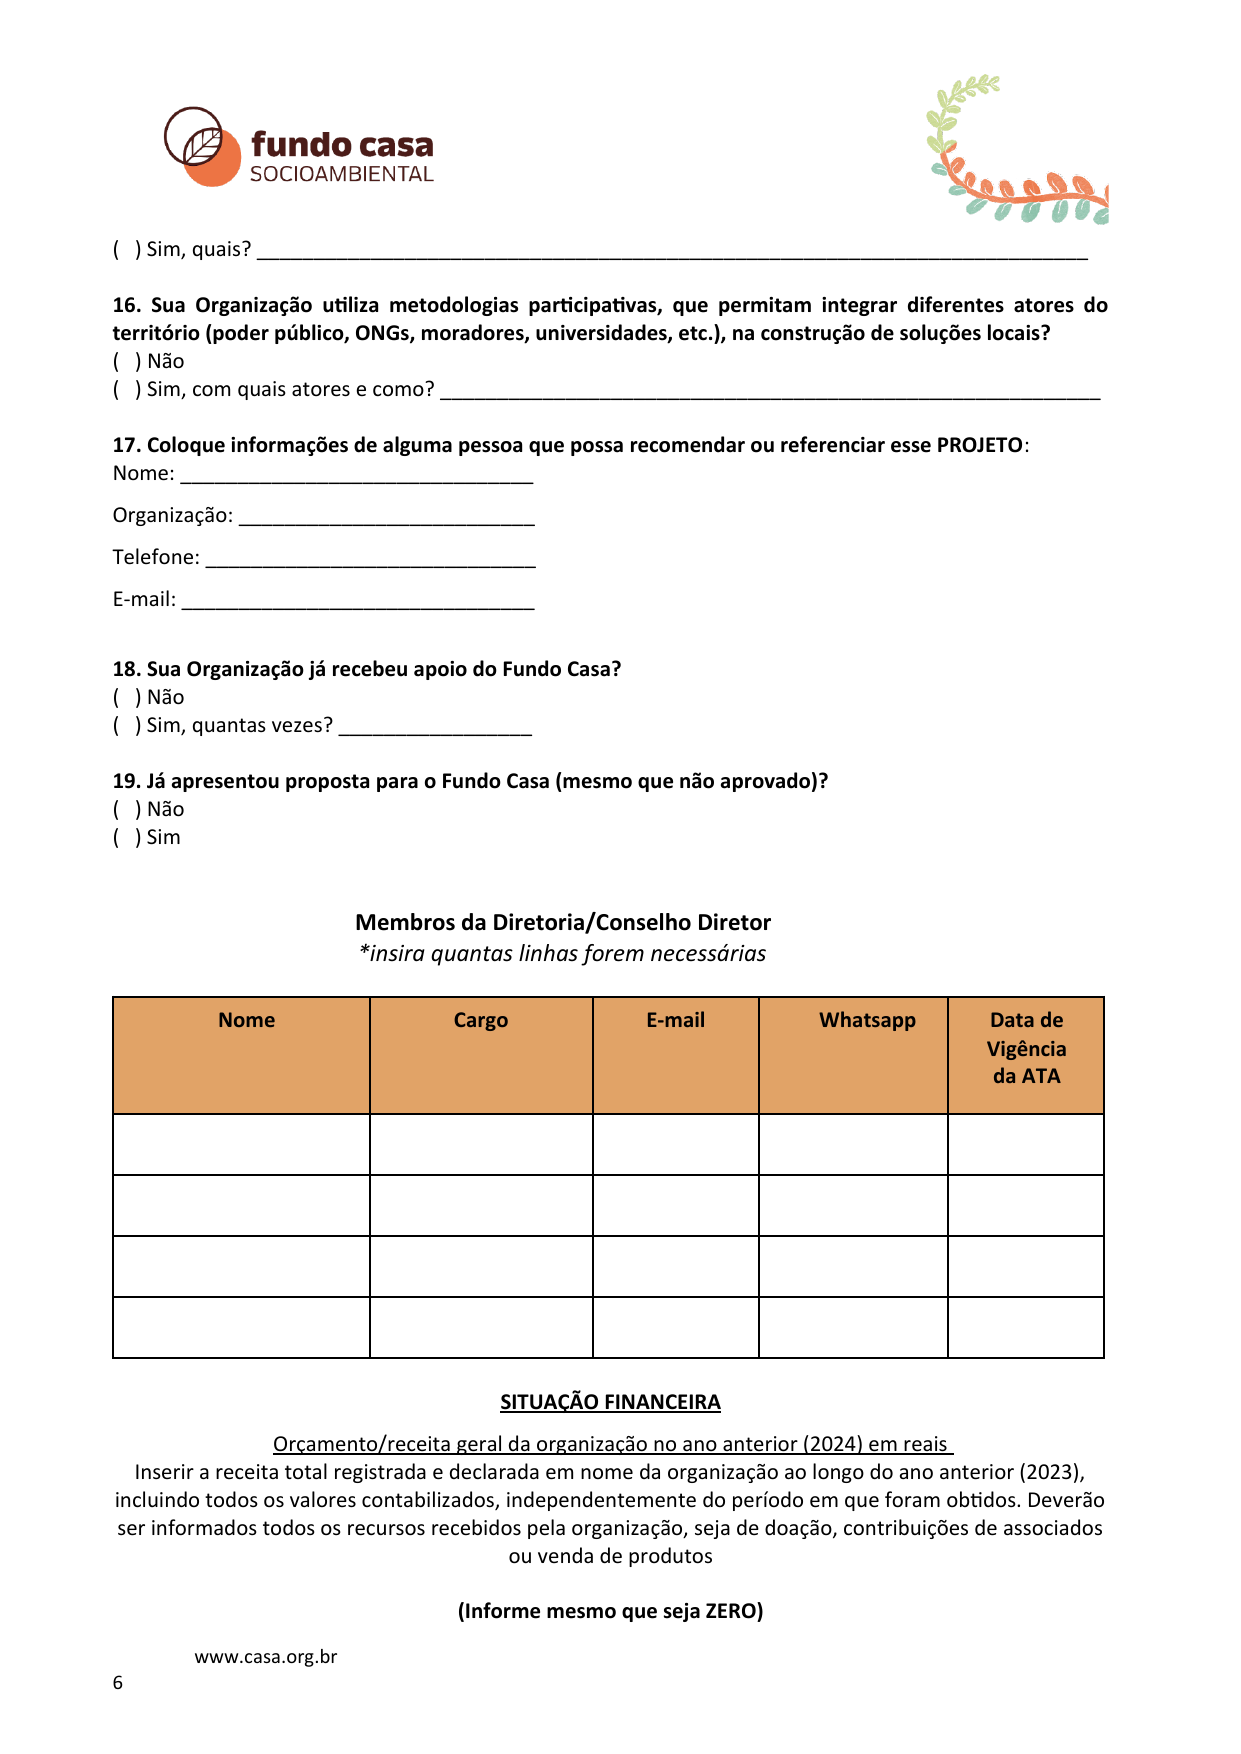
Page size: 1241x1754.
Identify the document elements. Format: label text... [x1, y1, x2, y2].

text Inserir a receita total registrada e declarada em nome da organização ao longo do ano anterior (2023), incluindo todos os valores contabilizados, independentemente do período em que foram obtidos. Deverão ser informados todos os recursos recebidos pela organização, seja de doação, contribuições de associados ou venda de produtos [112, 1457, 1109, 1569]
text ( ) Sim, quantas vezes? _________________ [112, 710, 1109, 738]
table_cell [760, 1237, 947, 1296]
table_cell [114, 1115, 369, 1174]
text 18. Sua Organização já recebeu apoio do Fundo Casa? [112, 654, 1109, 682]
table_cell [594, 1237, 758, 1296]
text 16. Sua Organização utiliza metodologias participativas, que permitam integrar diferentes atores do território (poder público, ONGs, moradores, universidades, etc.), na construção de soluções locais? [112, 290, 1109, 346]
table_cell [949, 1115, 1103, 1174]
table_cell [371, 1298, 592, 1357]
text ( ) Não [112, 794, 1109, 822]
text ( ) Sim, quais? _________________________________________________________________________ [112, 235, 1109, 262]
text 17. Coloque informações de alguma pessoa que possa recomendar ou referenciar esse PROJETO: [112, 430, 1109, 458]
text Telefone: _____________________________ [112, 542, 1109, 570]
table_cell [594, 1298, 758, 1357]
table_cell [114, 1298, 369, 1357]
table_header Data de Vigência da ATA [949, 998, 1103, 1113]
table_cell [760, 1298, 947, 1357]
text ( ) Sim, com quais atores e como? __________________________________________________________ [112, 374, 1109, 402]
table_cell [371, 1115, 592, 1174]
text Nome: _______________________________ [112, 458, 1109, 486]
text ( ) Não [112, 346, 1109, 374]
text Orçamento/receita geral da organização no ano anterior (2024) em reais [112, 1429, 1109, 1457]
subtitle SITUAÇÃO FINANCEIRA [112, 1387, 1109, 1415]
text Membros da Diretoria/Conselho Diretor *insira quantas linhas forem necessárias [112, 907, 1014, 968]
table_cell [760, 1115, 947, 1174]
table_cell [114, 1237, 369, 1296]
table_cell [760, 1176, 947, 1235]
table_header Nome [114, 998, 369, 1113]
text 19. Já apresentou proposta para o Fundo Casa (mesmo que não aprovado)? [112, 766, 1109, 794]
picture [112, 59, 1109, 235]
table_cell [371, 1237, 592, 1296]
text (Informe mesmo que seja ZERO) [112, 1597, 1109, 1625]
table_header E-mail [594, 998, 758, 1113]
table_header Whatsapp [760, 998, 947, 1113]
table_cell [594, 1115, 758, 1174]
text Organização: __________________________ [112, 500, 1109, 528]
table_cell [949, 1176, 1103, 1235]
table_cell [594, 1176, 758, 1235]
text E-mail: _______________________________ [112, 584, 1109, 612]
table_cell [949, 1237, 1103, 1296]
table_header Cargo [371, 998, 592, 1113]
text ( ) Sim [112, 822, 1109, 851]
table_cell [371, 1176, 592, 1235]
table_cell [949, 1298, 1103, 1357]
table_cell [114, 1176, 369, 1235]
text ( ) Não [112, 682, 1109, 710]
